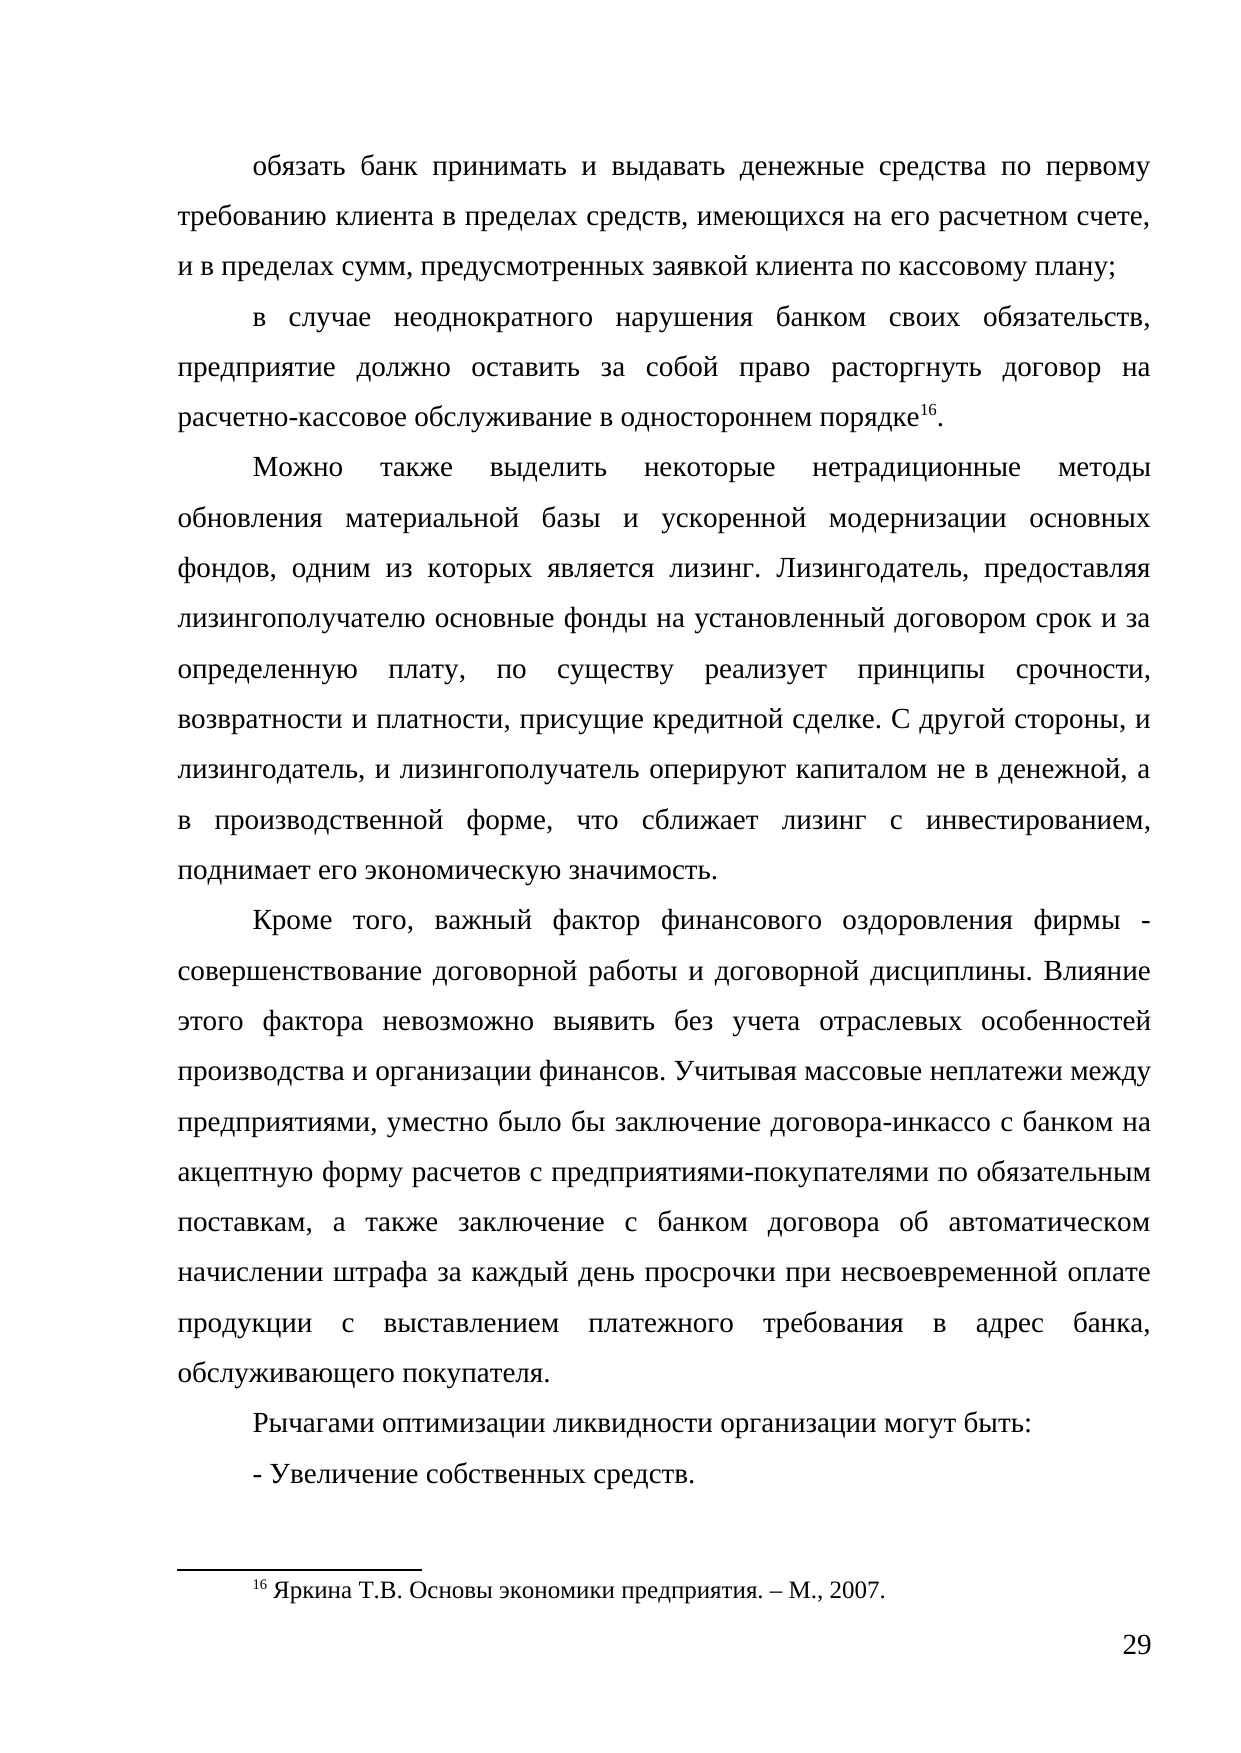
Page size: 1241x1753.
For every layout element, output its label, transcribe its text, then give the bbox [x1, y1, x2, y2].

text Можно также выделить некоторые нетрадиционные методы обновления материальной базы и ускоренной модернизации основных фондов, одним из которых является лизинг. Лизингодатель, предоставляя лизингополучателю основные фонды на установленный договором срок и за определенную плату, по существу реализует принципы срочности, возвратности и платности, присущие кредитной сделке. С другой стороны, и лизингодатель, и лизингополучатель оперируют капиталом не в денежной, а в производственной форме, что сближает лизинг с инвестированием, поднимает его экономическую значимость. [177, 449, 1152, 886]
text Рычагами оптимизации ликвидности организации могут быть: [177, 1406, 1152, 1439]
text - Увеличение собственных средств. [177, 1456, 1152, 1489]
text Кроме того, важный фактор финансового оздоровления фирмы - совершенствование договорной работы и договорной дисциплины. Влияние этого фактора невозможно выявить без учета отраслевых особенностей производства и организации финансов. Учитывая массовые неплатежи между предприятиями, уместно было бы заключение договора-инкассо с банком на акцептную форму расчетов с предприятиями-покупателями по обязательным поставкам, а также заключение с банком договора об автоматическом начислении штрафа за каждый день просрочки при несвоевременной оплате продукции с выставлением платежного требования в адрес банка, обслуживающего покупателя. [177, 902, 1152, 1389]
text обязать банк принимать и выдавать денежные средства по первому требованию клиента в пределах средств, имеющихся на его расчетном счете, и в пределах сумм, предусмотренных заявкой клиента по кассовому плану; [177, 148, 1152, 282]
text в случае неоднократного нарушения банком своих обязательств, предприятие должно оставить за собой право расторгнуть договор на расчетно-кассовое обслуживание в одностороннем порядке. [177, 299, 1152, 433]
